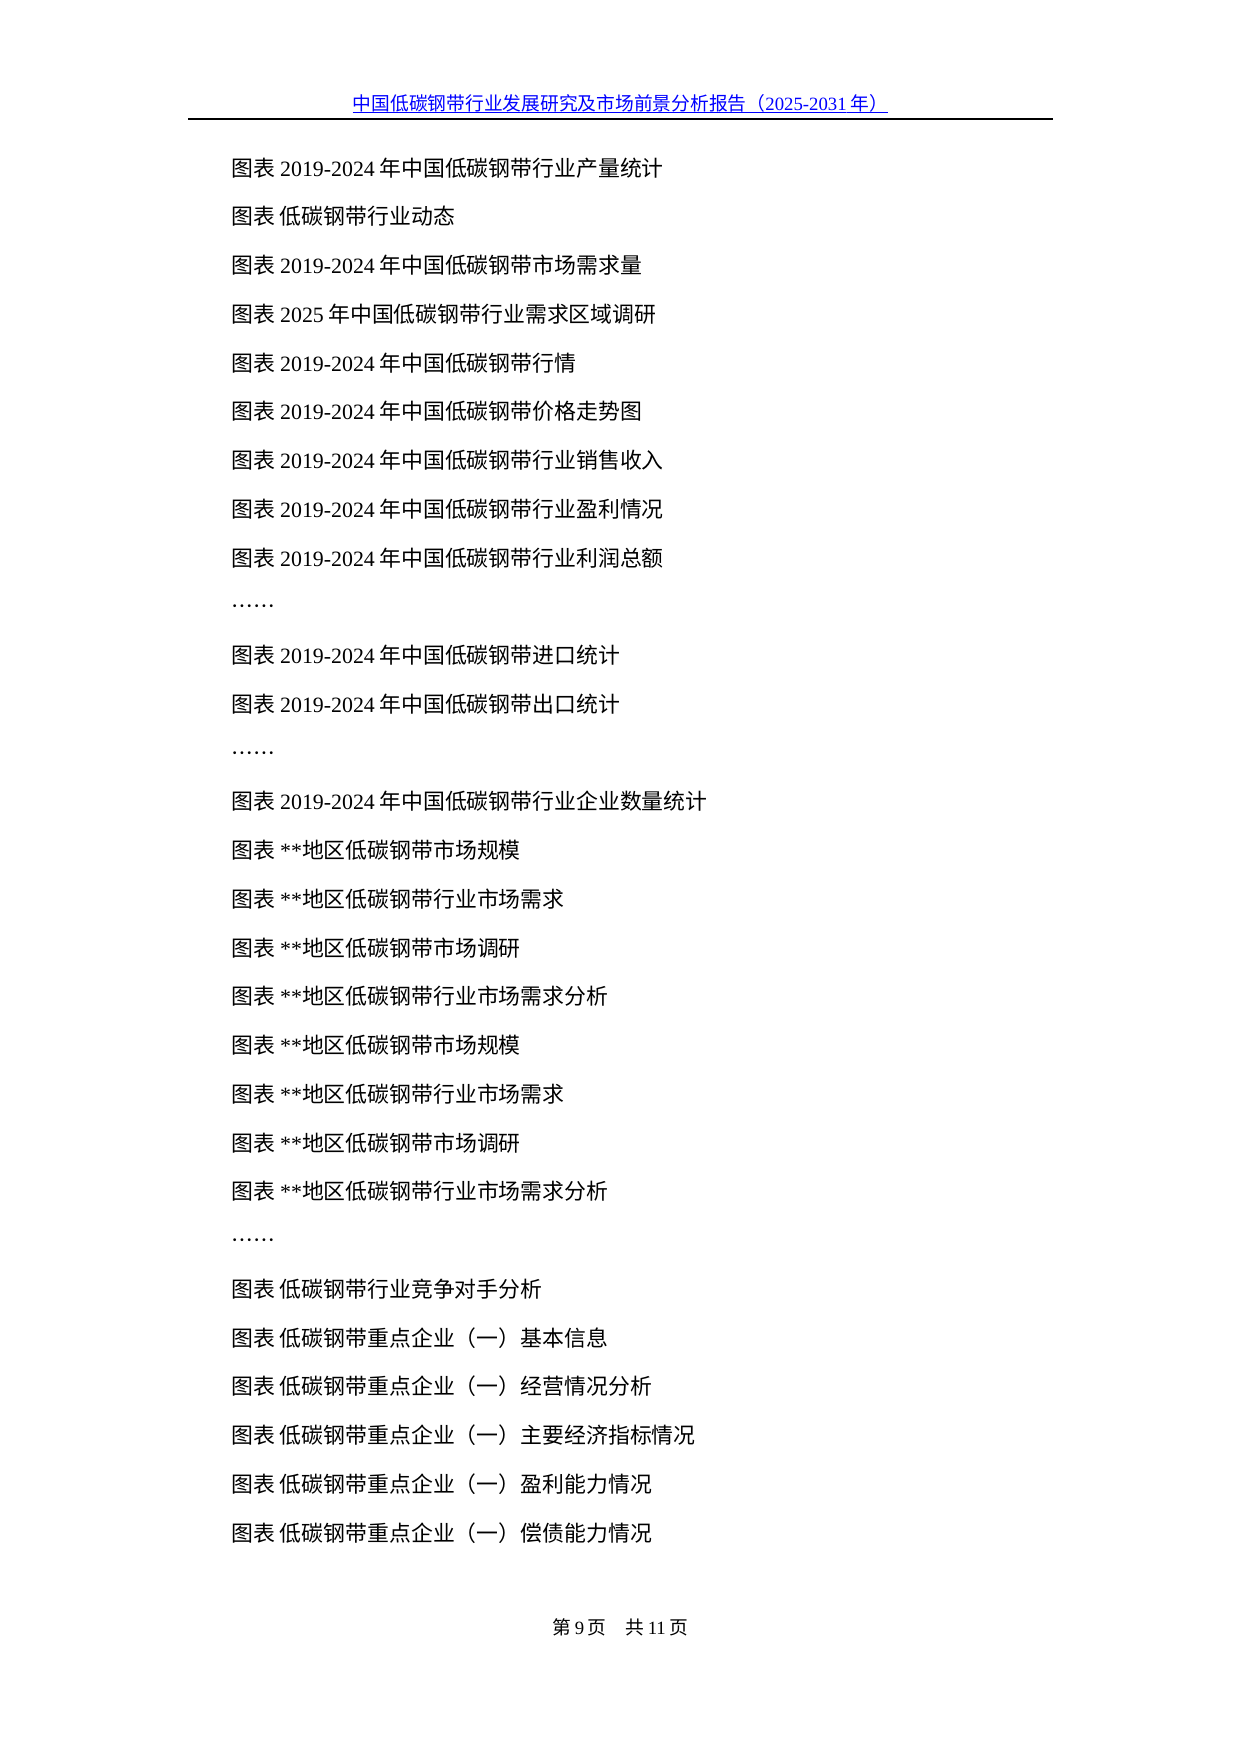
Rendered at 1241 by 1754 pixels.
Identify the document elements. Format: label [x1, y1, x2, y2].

text [187, 150, 1053, 1548]
